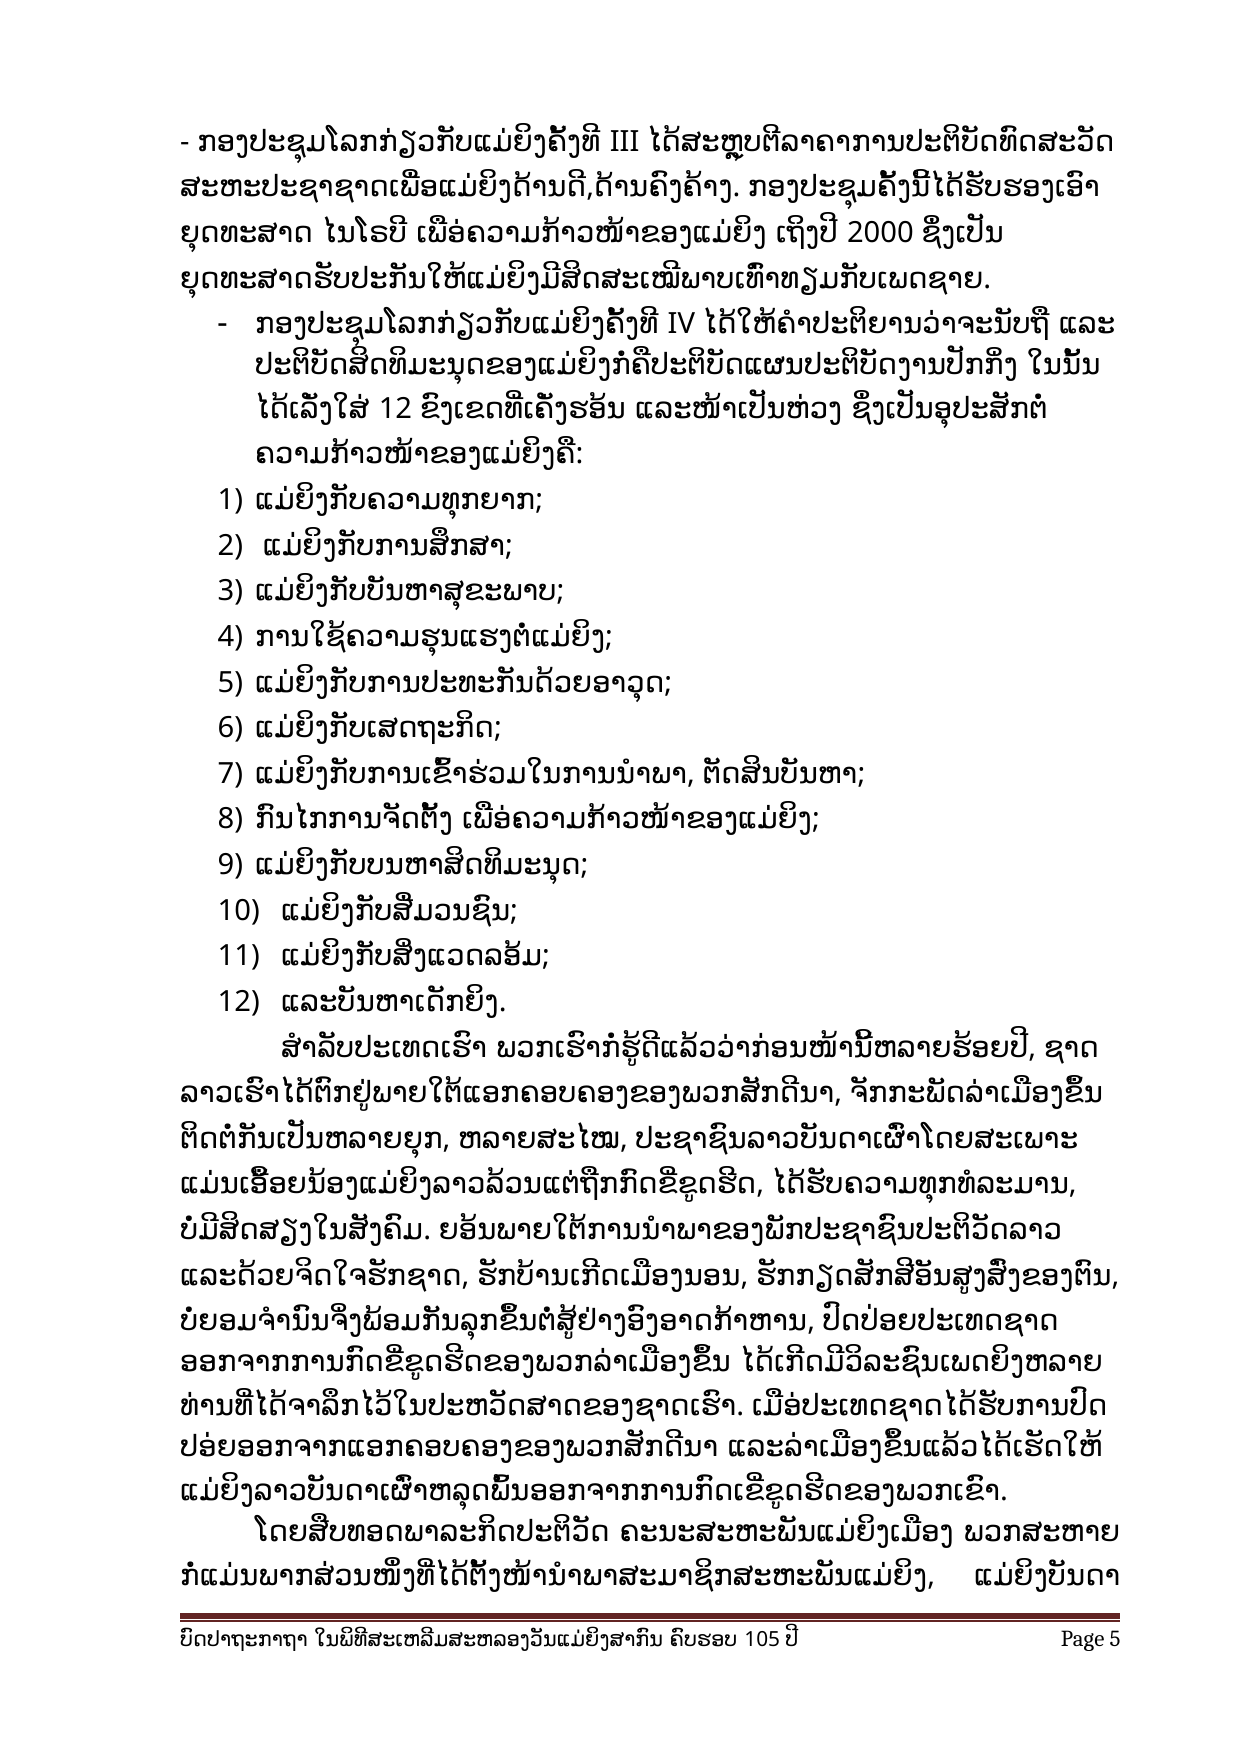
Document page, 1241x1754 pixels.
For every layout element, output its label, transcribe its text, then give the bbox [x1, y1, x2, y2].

text - ກອງປະຊຸມ​ໂລກ​ກ່ຽວ​ກັບ​ແມ່ຍິງ​ຄັ້ງ​ທີ III ​ໄດ້​ສະຫຼຸບ​ຕີ​ລາຄາ​ການ​ປະຕິບັດ​ທົດ​ສະ​ວັດ​ສະຫະ​ປະຊາ​ຊາດ​ເພື່ອ​ແມ່ຍິງ​ດ້ານ​ດີ,ດ້ານ​ຄົງ​ຄ້າງ. ກອງປະຊຸມຄັ້ງນີ້ໄດ້ຮັບຮອງເອົາຍຸດທະສາດ ໄນໂຣບີ ເພືອ່ຄວາມກ້າວໜ້າຂອງແມ່ຍິງ ເຖິງປີ 2000 ຊຶ່ງເປັນຍຸດທະສາດຮັບປະກັນໃຫ້ແມ່ຍິງມີສິດສະເໝີພາບເທ່ົາທຽມກັບເພດຊາຍ. [180, 120, 1120, 297]
list ແມ່ຍິງກັບເສດຖະກິດ; [217, 706, 1120, 746]
list ແລະບັນຫາເດັກຍິງ. [217, 980, 1120, 1020]
list ແມ່ຍິງກັບບນຫາສິດທິມະນຸດ; [217, 843, 1120, 883]
list ແມ່ຍິງກັບຄວາມທຸກຍາກ; [217, 478, 1120, 518]
list ແມ່ຍິງກັບການສຶກສາ; [217, 524, 1120, 564]
list ການໃຊ້ຄວາມຮຸນແຮງຕໍ່ແມ່ຍິງ; [217, 615, 1120, 655]
list ແມ່ຍິງກັບບັນຫາສຸຂະພາບ; [217, 569, 1120, 609]
list ແມ່ຍິງກັບການເຂົ້າຮ່ວມໃນການນໍາພາ, ຕັດສິນບັນຫາ; [217, 752, 1120, 792]
list ກົນໄກການຈັດຕັ້ງ ເພືອ່ຄວາມກ້າວໜ້າຂອງແມ່ຍິງ; [217, 798, 1120, 837]
list ກອງປະຊຸມ​ໂລກ​ກ່ຽວ​ກັບ​ແມ່ຍິງ​ຄັ້ງ​ທີ IV ໄດ້ໃຫ້ຄໍາປະຕິຍານວ່າຈະນັບຖື ແລະປະຕິບັດສິດທິມະນຸດຂອງແມ່ຍິງກໍ່ຄືປະຕິບັດແຜນປະຕິບັດງານປັກກິ່ງ ໃນນັ້ນ ໄດ້ເລັ່ງໃສ່ 12 ຂົງເຂດທີ່ເຄັ່ງຮອ້ນ ແລະໜ້າເປັນຫ່ວງ ຊຶ່ງເປັນອຸປະສັກຕໍ່ຄວາມກ້າວໜ້າຂອງແມ່ຍິງຄື: [217, 302, 1120, 472]
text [180, 1514, 1120, 1594]
list ແມ່ຍິງກັບການປະທະກັນດ້ວຍອາວຸດ; [217, 661, 1120, 701]
list ແມ່ຍິງກັບສື່ມວນຊົນ; [217, 889, 1120, 929]
text ສຳລັບ​ປະ​ເທດ​ເຮົາ ພວກ​ເຮົາ​ກໍ່ຮູ້​ດີ​ແລ້ວ​ວ່າ​ກ່ອນ​ໜ້າ​ນີ້​ຫລາຍ​ຮ້ອຍ​ປີ, ຊາດ​ລາວ​ເຮົາ​ໄດ້​ຕົກ​ຢູ່​ພາຍ​ໃຕ້​ແອກ​ຄອບ​ຄອງ​ຂອງ​ພວກ​ສັກ​ດີ​ນາ, ຈັກກະພັດ​ລ່າ​ເມືອງ​ຂຶ້ນ​ຕິດຕໍ່ກັນ​ເປັນ​ຫລາຍ​ຍຸກ, ຫລາຍ​ສະ​ໄໝ, ປະຊາຊົນ​ລາວ​ບັນດາ​ເຜົ່າ​ໂດຍ​ສະ​ເພາະ​ແມ່ນ​ເອື້ອຍ​ນ້ອງ​ແມ່ຍິງລາວ​ລ້ວນ​ແຕ່​ຖືກ​ກົດ​ຂີ່​ຂູດ​ຮີດ, ​ໄດ້​ຮັບ​ຄວາມທຸກ​ທໍລະມານ, ບໍ່ມີ​ສິດ​ສຽງ​ໃນ​ສັງຄົມ. ຍອ້ນພາຍໃຕ້​ການ​ນໍາພາ​ຂອງ​ພັກ​ປະຊາຊົນ​ປະຕິວັດ​ລາວ ​ແລະດ້ວຍ​ຈິດ​ໃຈ​ຮັກ​ຊາດ, ຮັກ​ບ້ານ​ເກີດ​ເມືອງ​ນອນ, ຮັກ​ກຽດສັກ​ສີ​ອັນ​ສູງ​ສົ່ງຂອງ​ຕົນ, ບໍ່ຍອມຈຳນົນ​ຈິ່ງ​ພ້ອມ​ກັນ​ລຸກ​ຂຶ້ນ​ຕໍ່ສູ້​ຢ່າງ​ອົງອາດ​ກ້າຫານ, ​ປົດ​ປ່ອຍປະເທດຊາດອອກຈາກ​ການກົດຂີ່ຂູດຮີດຂອງພວກ​ລ່າ​ເມືອງ​ຂຶ້ນ ໄດ້​ເກີດ​ມີ​ວິລະ​ຊົນ​ເພດ​ຍິງ​ຫລາຍ​ທ່ານ​ທີ່​ໄດ້​ຈາລຶກ​ໄວ້​ໃນ​ປະຫວັດສາດ​ຂອງ​ຊາດ​ເຮົາ. ເມືອ່ປະເທດຊາດໄດ້ຮັບການປົດປອ່ຍອອກຈາກແອກຄອບຄອງຂອງພວກສັກດີນາ ແລະລ່າເມືອງຂຶ້ນແລ້ວໄດ້ເຮັດໃຫ້ແມ່ຍິງລາວບັນດາເຜົ່າຫລຸດພົ້ນອອກຈາກການກົດເຂີ່ຂູດຮີດຂອງພວກເຂົາ. [180, 1026, 1120, 1508]
list ແມ່ຍິງກັບສິ່ງແວດລອ້ມ; [217, 934, 1120, 974]
